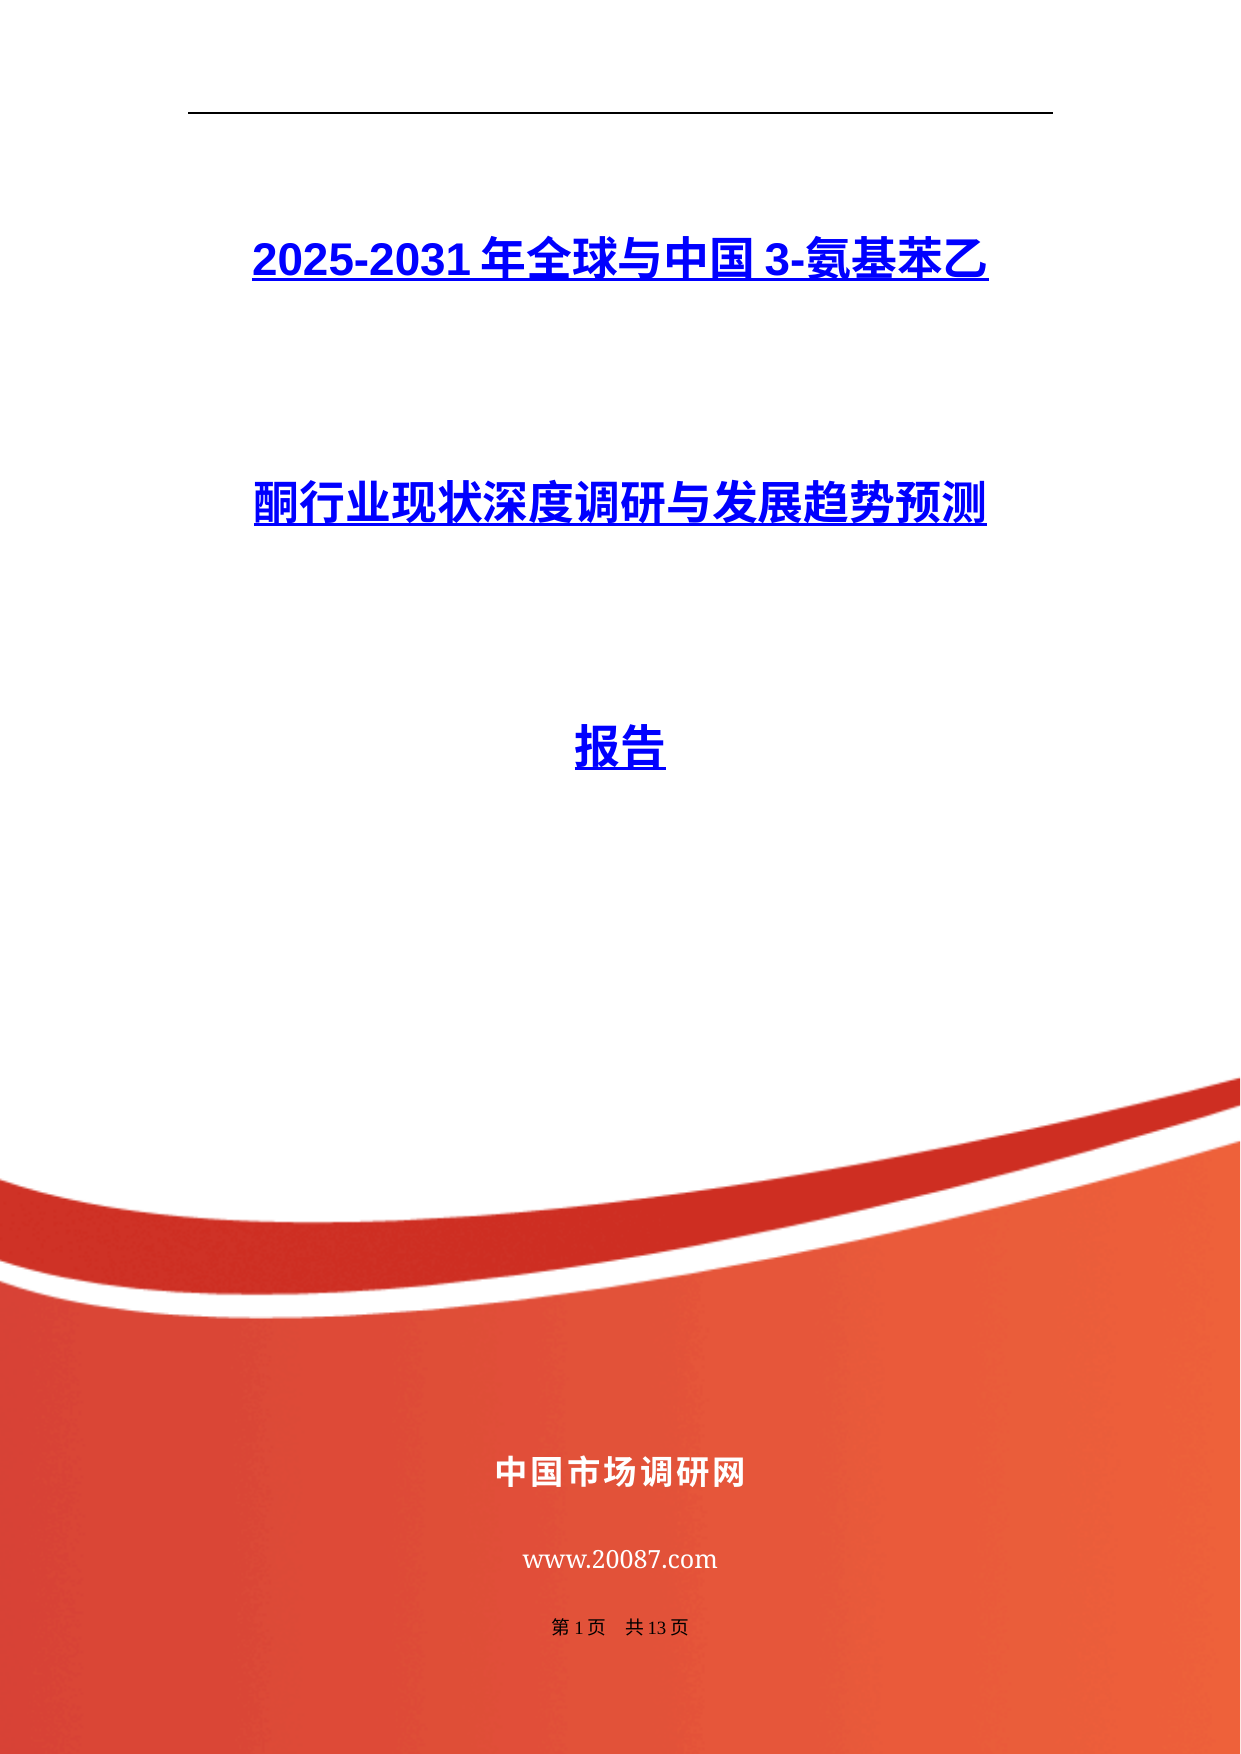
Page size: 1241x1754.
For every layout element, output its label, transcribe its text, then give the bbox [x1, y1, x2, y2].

picture [0, 1006, 1241, 1754]
text www.20087.com [187, 1526, 1053, 1591]
table_header 2025-2031年全球与中国3-氨基苯乙酮行业现状深度调研与发展趋势预测报告 [188, 207, 1053, 871]
subtitle 中国市场调研网 [187, 1437, 1053, 1502]
